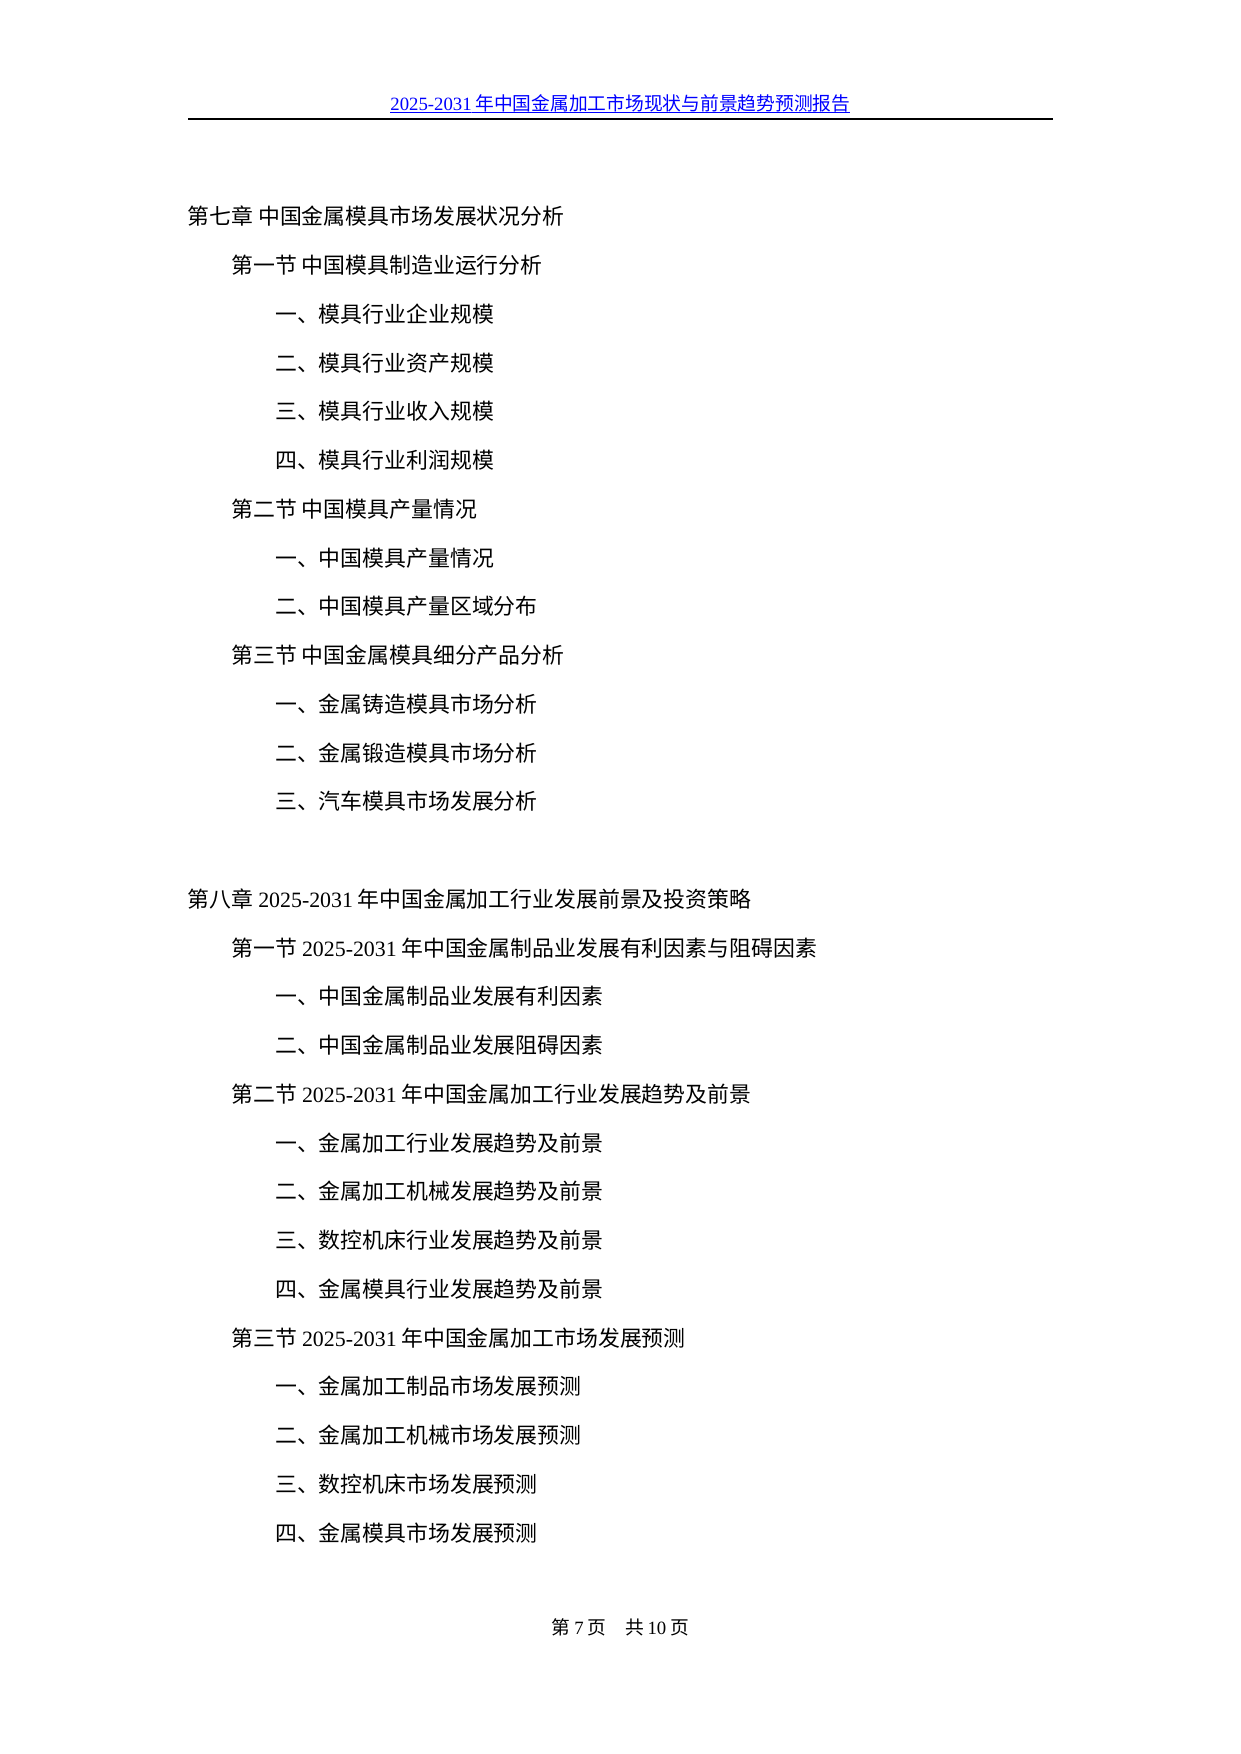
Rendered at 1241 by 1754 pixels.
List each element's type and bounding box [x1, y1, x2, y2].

text [187, 150, 1053, 1548]
